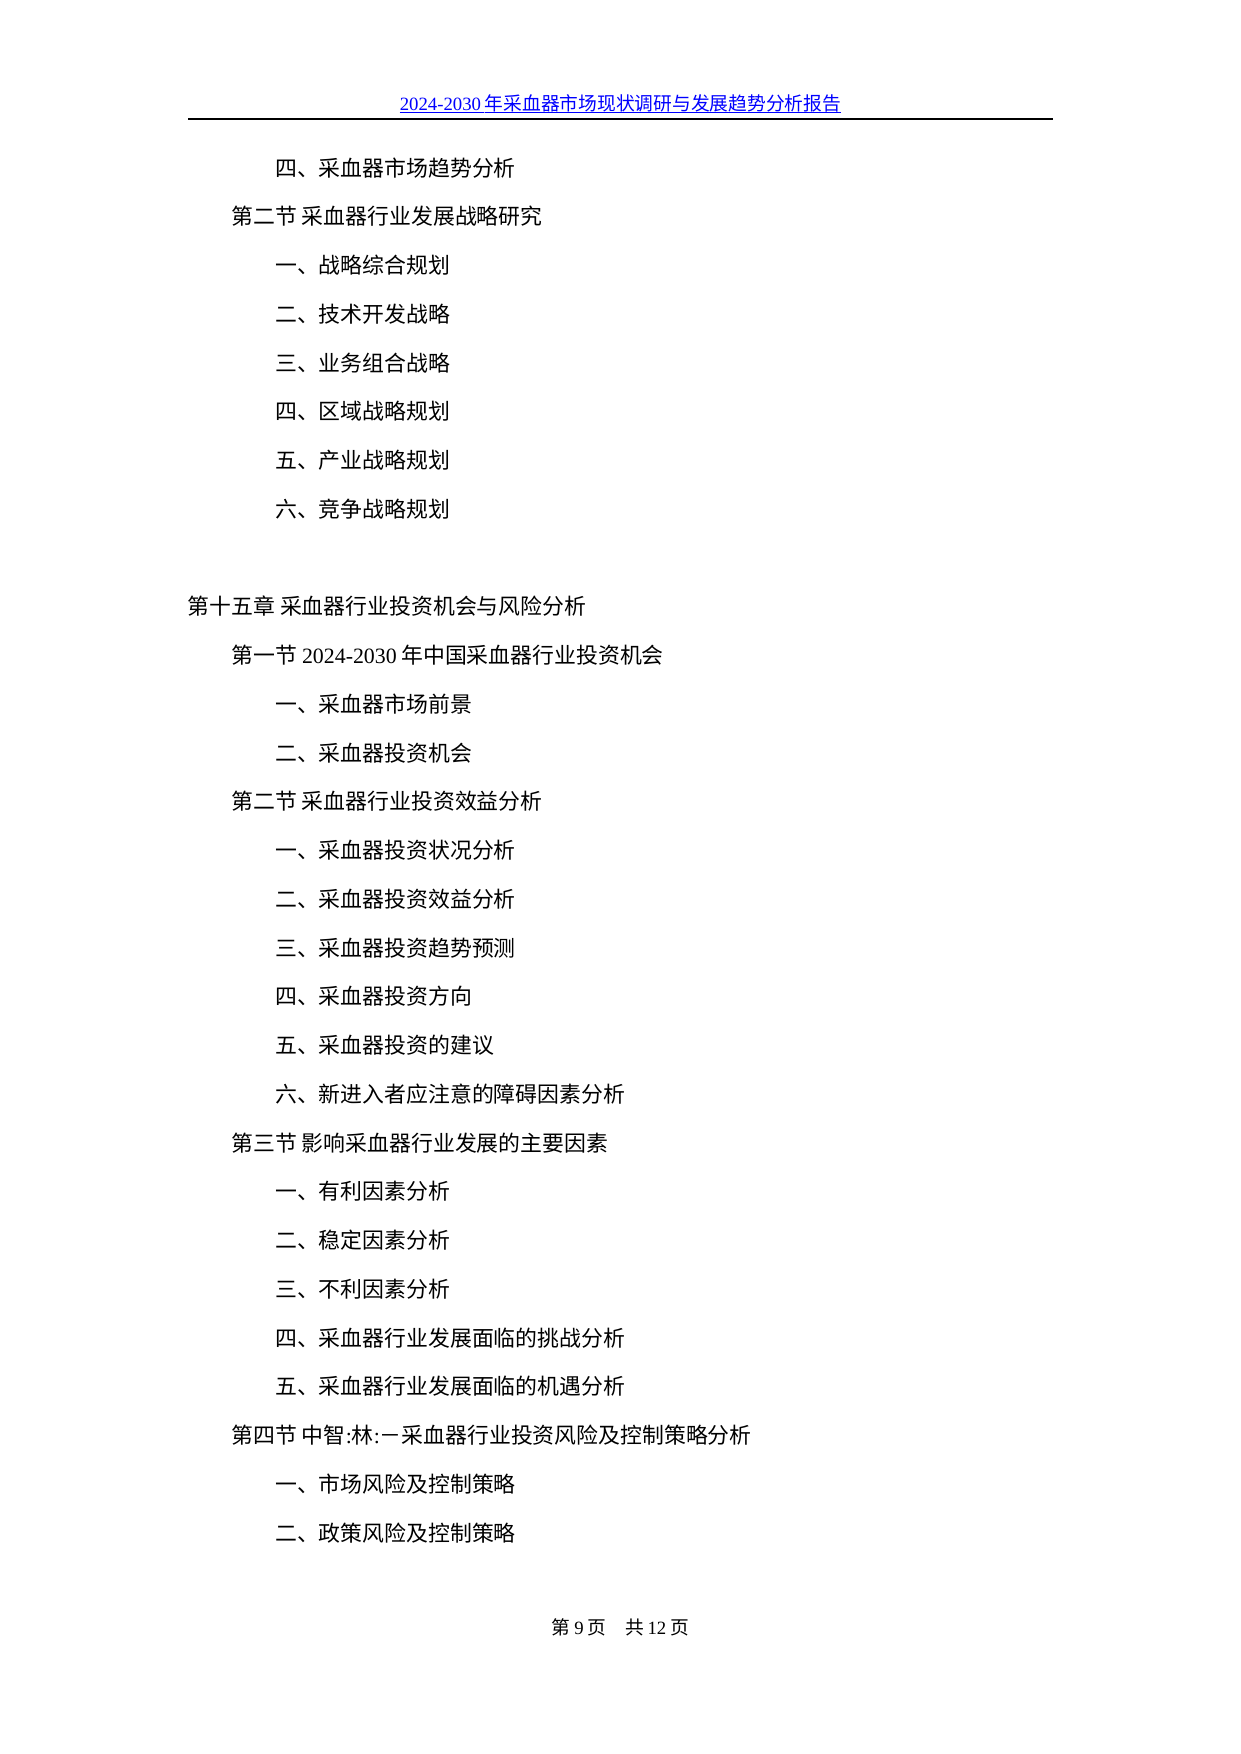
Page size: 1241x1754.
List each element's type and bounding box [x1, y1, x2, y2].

text [187, 150, 1053, 1548]
